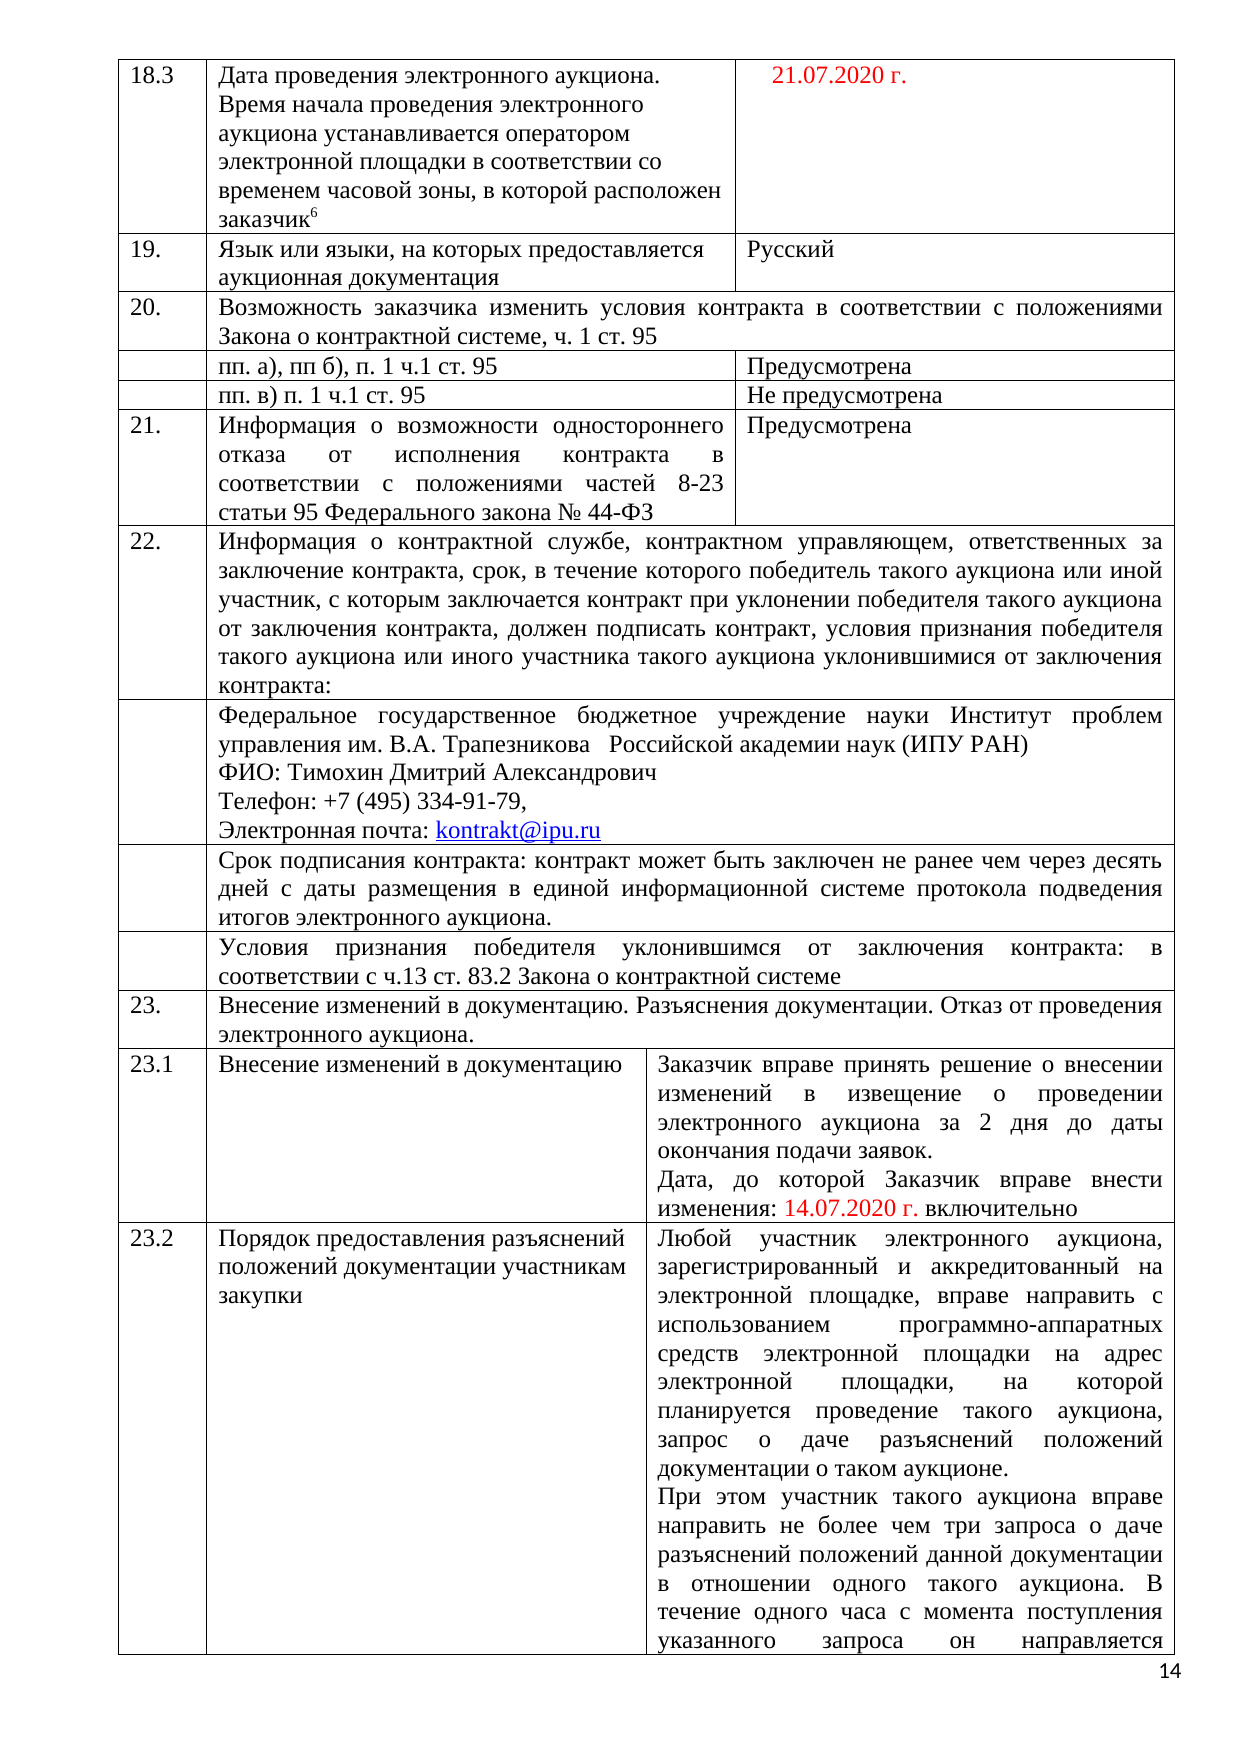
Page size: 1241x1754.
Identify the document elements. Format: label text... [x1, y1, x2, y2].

table_cell 21.07.2020 г. [736, 60, 1174, 233]
table_cell 20. [119, 292, 206, 350]
table_cell 23.1 [119, 1049, 206, 1222]
table_cell Срок подписания контракта: контракт может быть заключен не ранее чем через десять дней с даты размещения в единой информационной системе протокола подведения итогов электронного аукциона. [207, 845, 1174, 931]
table_cell Информация о контрактной службе, контрактном управляющем, ответственных за заключение контракта, срок, в течение которого победитель такого аукциона или иной участник, с которым заключается контракт при уклонении победителя такого аукциона от заключения контракта, должен подписать контракт, условия признания победителя такого аукциона или иного участника такого аукциона уклонившимися от заключения контракта: [207, 526, 1174, 699]
table_cell 23.2 [119, 1223, 206, 1654]
table_cell Русский [736, 234, 1174, 291]
table_cell Внесение изменений в документацию [207, 1049, 646, 1222]
table_cell [119, 351, 206, 379]
table_cell 22. [119, 526, 206, 699]
table_cell пп. а), пп б), п. 1 ч.1 ст. 95 [207, 351, 735, 379]
table_cell 18.3 [119, 60, 206, 233]
table_cell [119, 381, 206, 409]
table_cell Не предусмотрена [736, 381, 1174, 409]
table_cell пп. в) п. 1 ч.1 ст. 95 [207, 381, 735, 409]
table_cell Информация о возможности одностороннего отказа от исполнения контракта в соответствии с положениями частей 8-23 статьи 95 Федерального закона № 44-ФЗ [207, 410, 735, 525]
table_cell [647, 1223, 1174, 1654]
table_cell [207, 1223, 646, 1654]
table_cell Возможность заказчика изменить условия контракта в соответствии с положениями Закона о контрактной системе, ч. 1 ст. 95 [207, 292, 1174, 350]
table_cell Федеральное государственное бюджетное учреждение науки Институт проблем управления им. В.А. Трапезникова Российской академии наук (ИПУ РАН) ФИО: Тимохин Дмитрий Александрович Телефон: +7 (495) 334-91-79, Электронная почта: kontrakt@ipu.ru [207, 700, 1174, 844]
table_cell 23. [119, 991, 206, 1048]
table_cell Предусмотрена [736, 410, 1174, 525]
table_cell [119, 845, 206, 931]
table_cell [119, 700, 206, 844]
table_cell Внесение изменений в документацию. Разъяснения документации. Отказ от проведения электронного аукциона. [207, 991, 1174, 1048]
table_cell 19. [119, 234, 206, 291]
table_cell Дата проведения электронного аукциона. Время начала проведения электронного аукциона устанавливается оператором электронной площадки в соответствии со временем часовой зоны, в которой расположен заказчик6 [207, 60, 735, 233]
table_cell [119, 932, 206, 989]
table_cell Предусмотрена [736, 351, 1174, 379]
table_cell Заказчик вправе принять решение о внесении изменений в извещение о проведении электронного аукциона за 2 дня до даты окончания подачи заявок. Дата, до которой Заказчик вправе внести изменения: 14.07.2020 г. включительно [647, 1049, 1174, 1222]
table_cell 21. [119, 410, 206, 525]
table_cell Язык или языки, на которых предоставляется аукционная документация [207, 234, 735, 291]
table_cell Условия признания победителя уклонившимся от заключения контракта: в соответствии с ч.13 ст. 83.2 Закона о контрактной системе [207, 932, 1174, 989]
